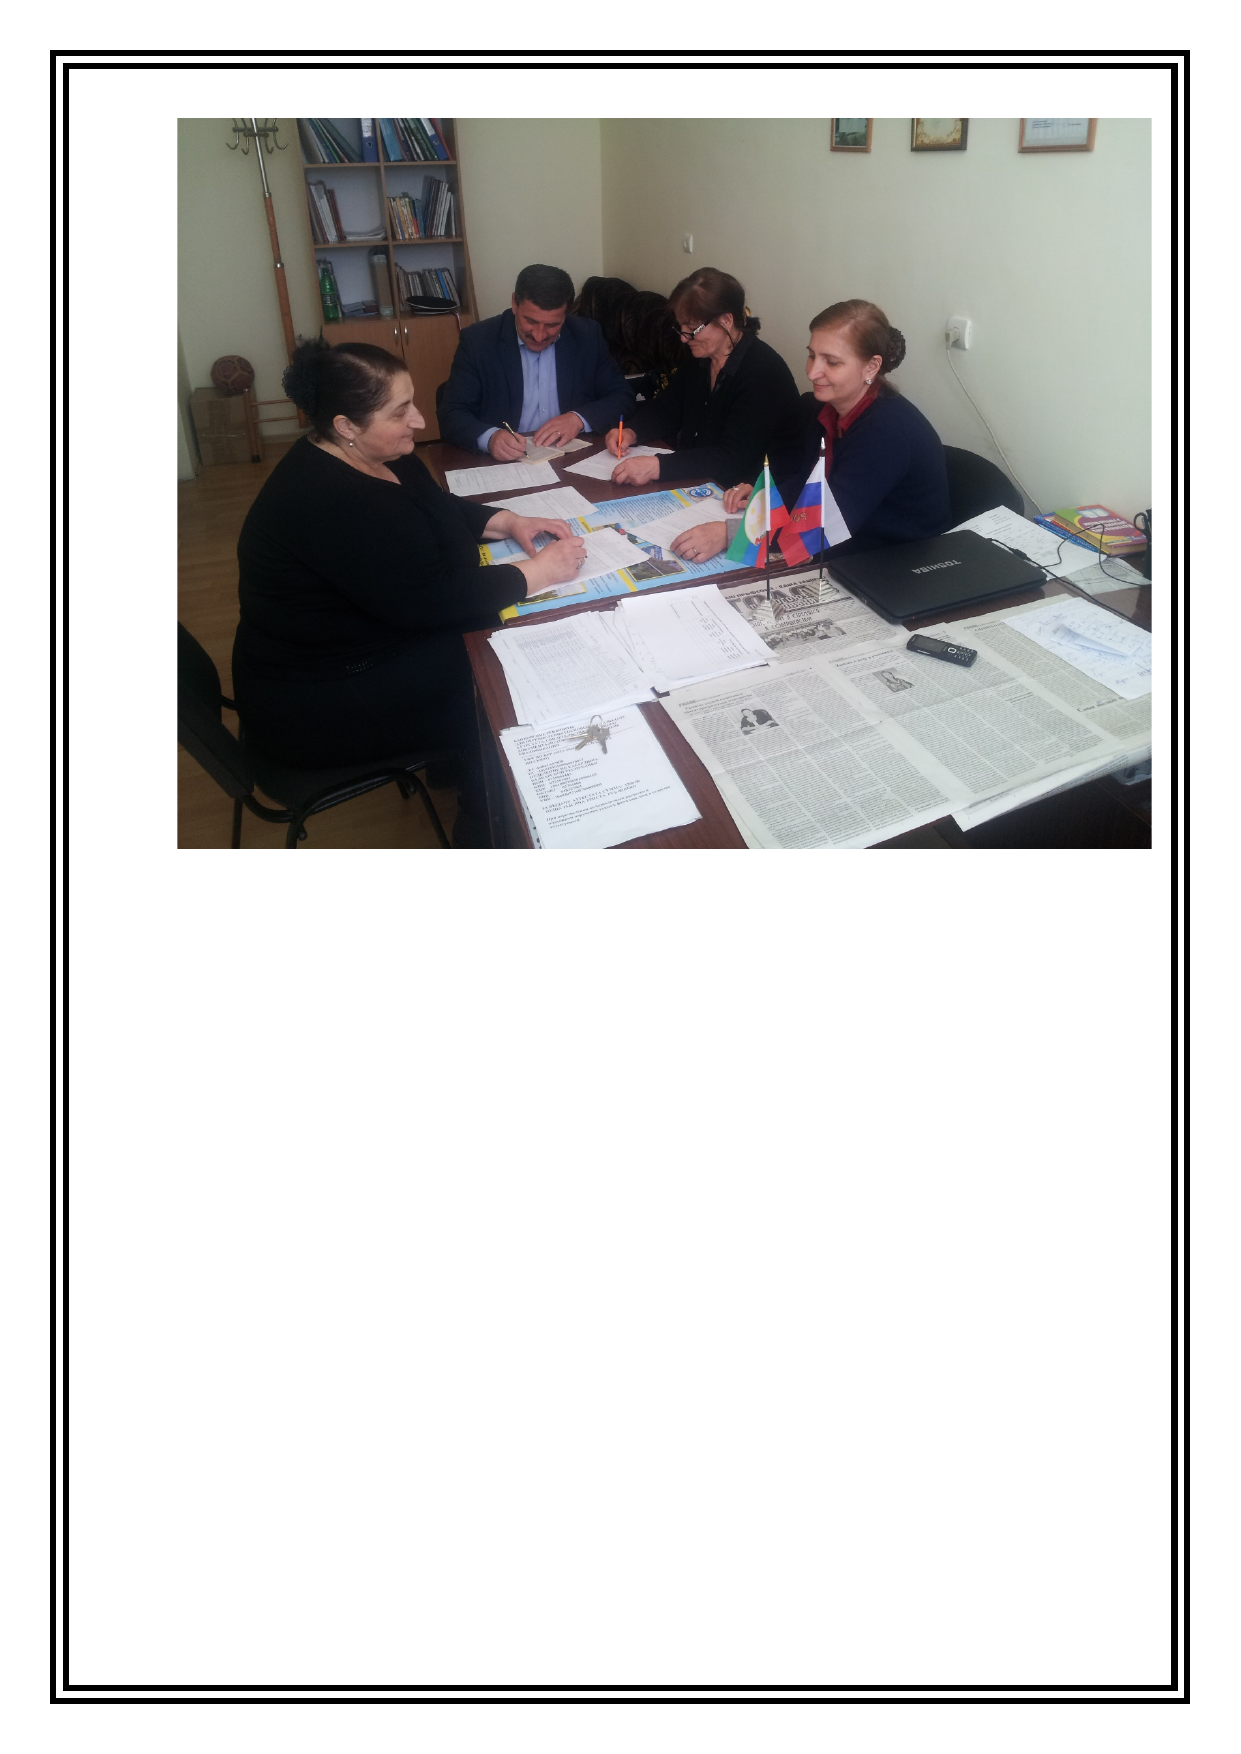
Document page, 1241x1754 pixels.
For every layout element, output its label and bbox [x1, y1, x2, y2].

picture [177, 118, 1152, 849]
